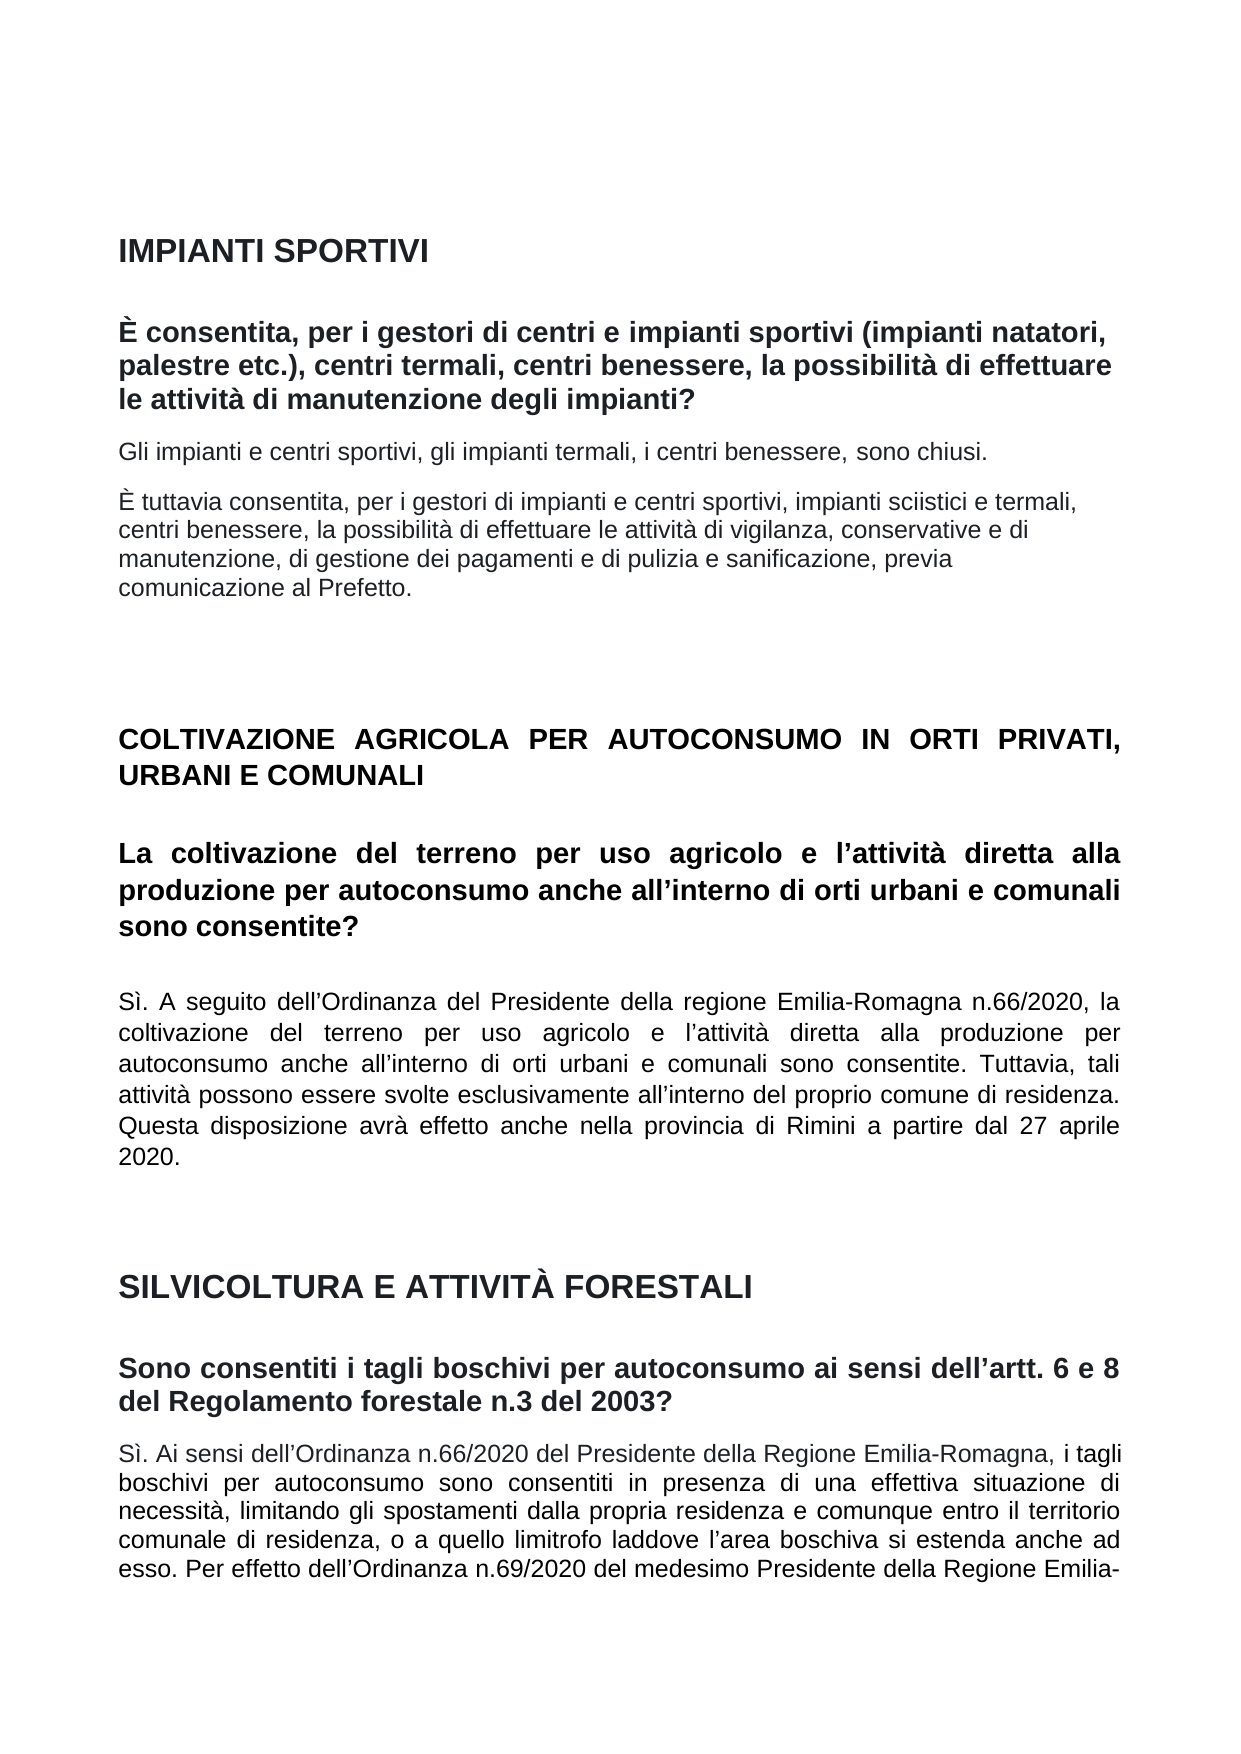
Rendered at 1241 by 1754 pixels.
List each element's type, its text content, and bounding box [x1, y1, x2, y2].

subtitle Sì. A seguito dell’Ordinanza del Presidente della regione Emilia-Romagna n.66/2020, la coltivazione del terreno per uso agricolo e l’attività diretta alla produzione per autoconsumo anche all’interno di orti urbani e comunali sono consentite. Tuttavia, tali attività possono essere svolte esclusivamente all’interno del proprio comune di residenza. Questa disposizione avrà effetto anche nella provincia di Rimini a partire dal 27 aprile 2020. [118, 987, 1122, 1171]
subtitle Sono consentiti i tagli boschivi per autoconsumo ai sensi dell’artt. 6 e 8 del Regolamento forestale n.3 del 2003? [118, 1351, 1122, 1418]
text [118, 1439, 1122, 1583]
text Gli impianti e centri sportivi, gli impianti termali, i centri benessere, sono chiusi. [118, 437, 1122, 465]
subtitle IMPIANTI SPORTIVI [118, 231, 1122, 270]
text È tuttavia consentita, per i gestori di impianti e centri sportivi, impianti sciistici e termali, centri benessere, la possibilità di effettuare le attività di vigilanza, conservative e di manutenzione, di gestione dei pagamenti e di pulizia e sanificazione, previa comunicazione al Prefetto. [118, 487, 1122, 602]
subtitle SILVICOLTURA E ATTIVITÀ FORESTALI [118, 1267, 1122, 1305]
subtitle La coltivazione del terreno per uso agricolo e l’attività diretta alla produzione per autoconsumo anche all’interno di orti urbani e comunali sono consentite? [118, 837, 1122, 942]
subtitle È consentita, per i gestori di centri e impianti sportivi (impianti natatori, palestre etc.), centri termali, centri benessere, la possibilità di effettuare le attività di manutenzione degli impianti? [118, 315, 1122, 416]
subtitle COLTIVAZIONE AGRICOLA PER AUTOCONSUMO IN ORTI PRIVATI, URBANI E COMUNALI [118, 722, 1122, 792]
